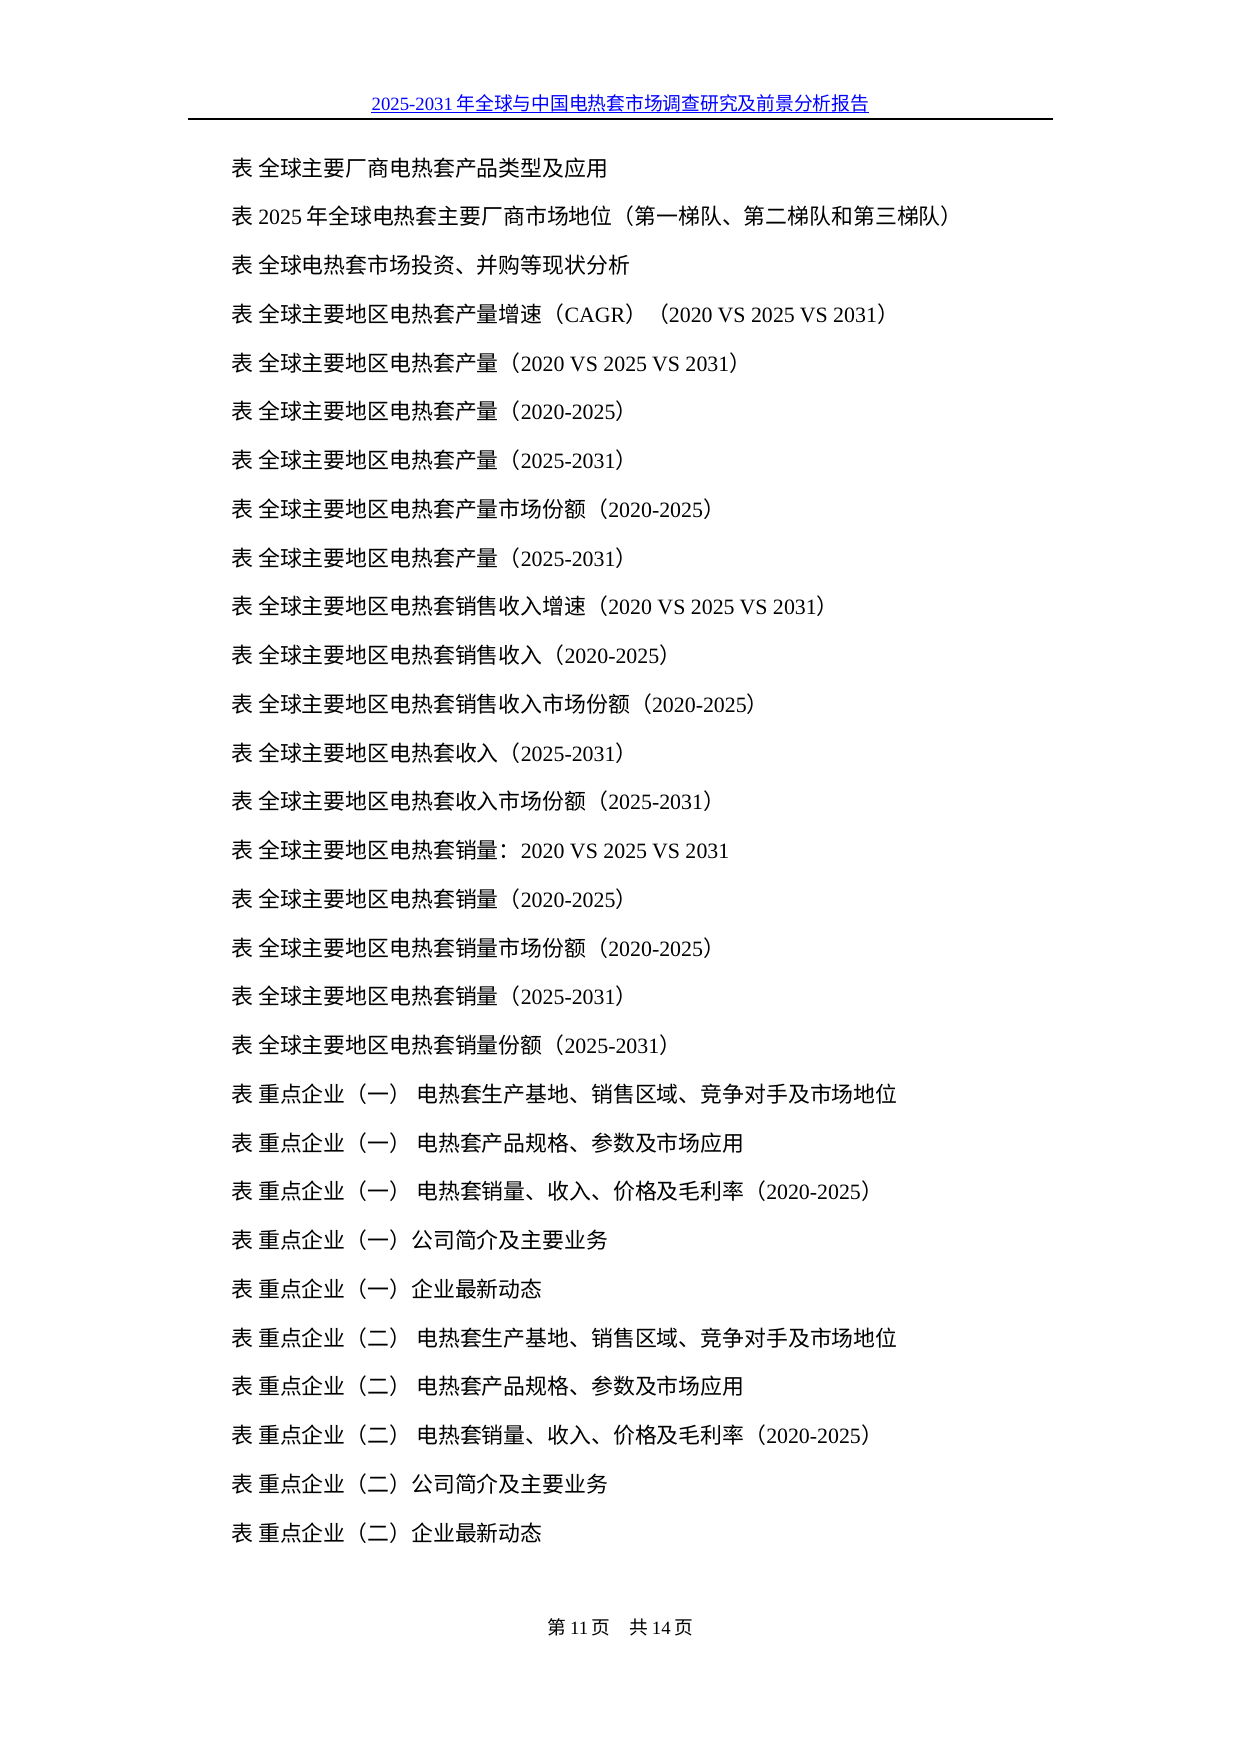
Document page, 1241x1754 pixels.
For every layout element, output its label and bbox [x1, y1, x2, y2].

text [187, 150, 1053, 1548]
